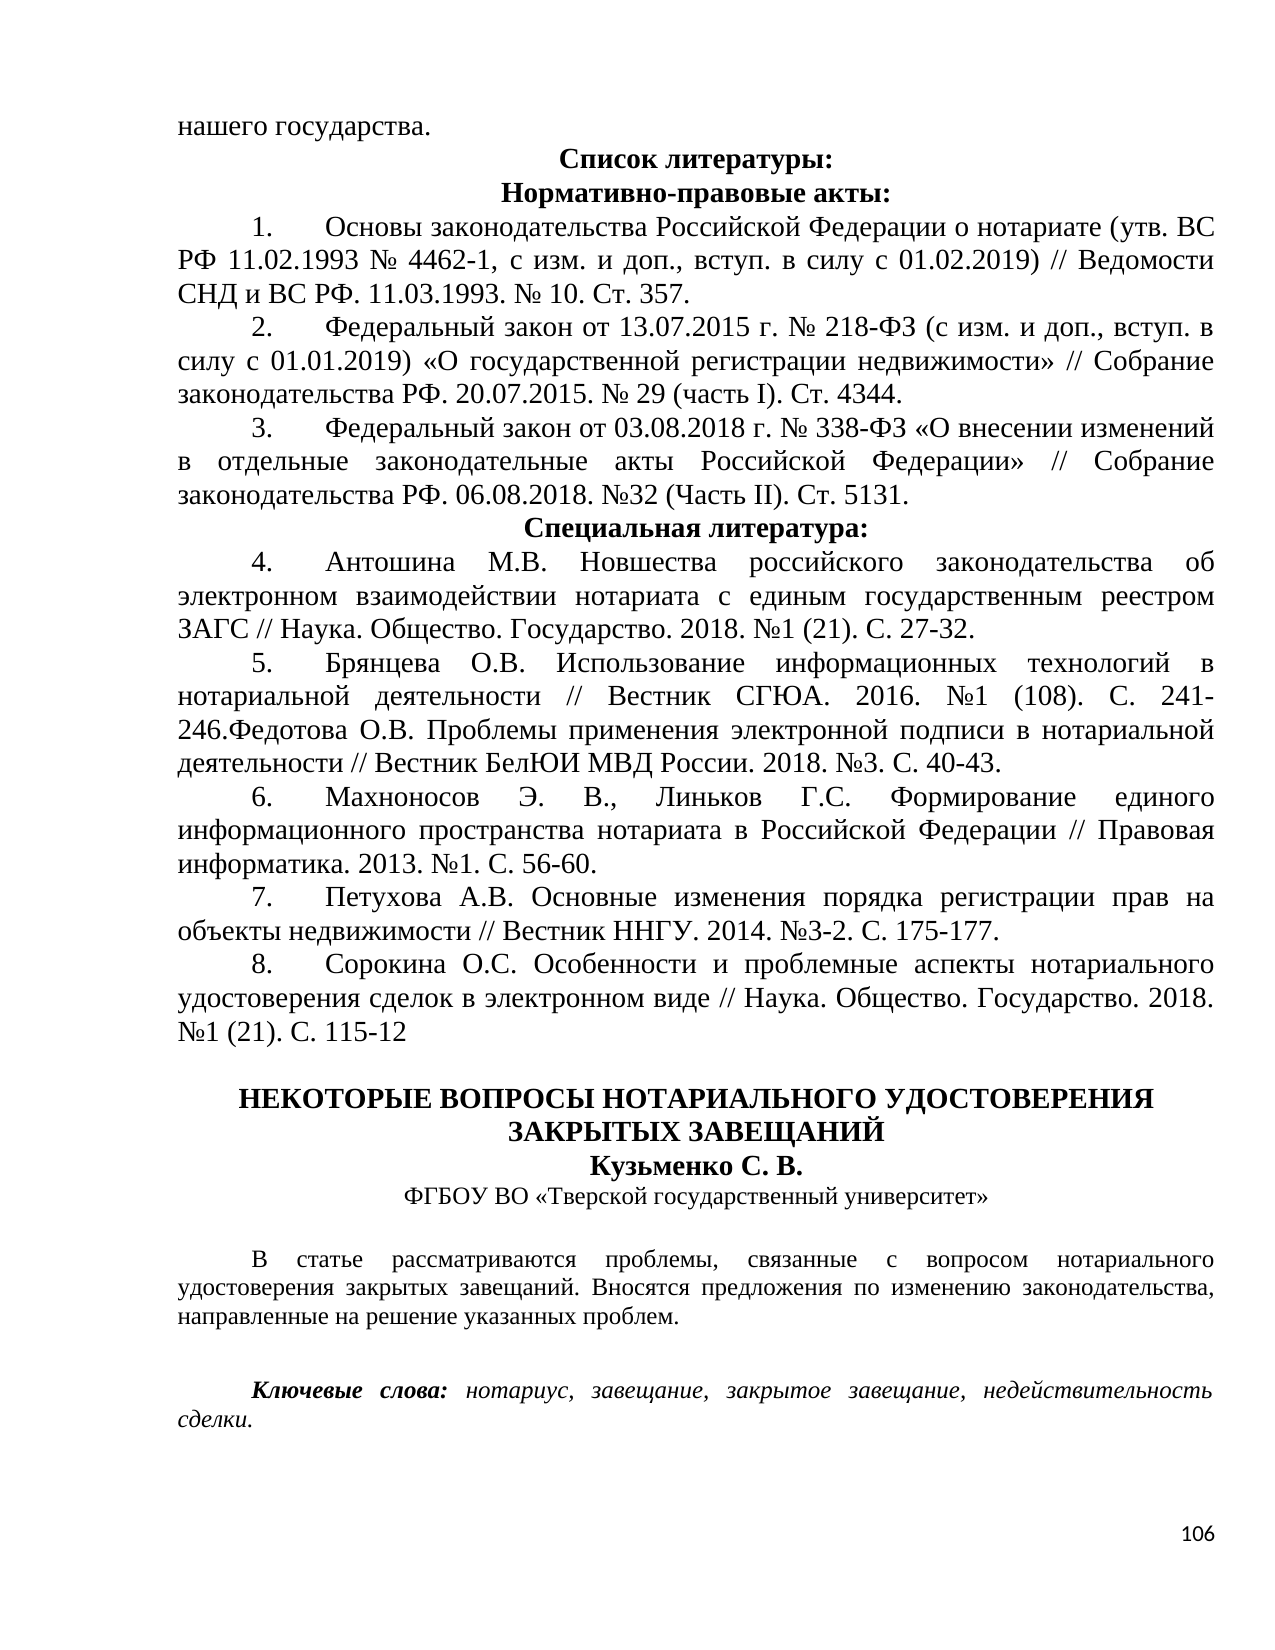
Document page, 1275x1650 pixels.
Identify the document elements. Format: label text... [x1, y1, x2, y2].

text Специальная литература: [177, 511, 1215, 544]
list Антошина М.В. Новшества российского законодательства об электронном взаимодействии нотариата с единым государственным реестром ЗАГС // Наука. Общество. Государство. 2018. №1 (21). С. 27-32. [177, 544, 1215, 645]
text В статье рассматриваются проблемы, связанные с вопросом нотариального удостоверения закрытых завещаний. Вносятся предложения по изменению законодательства, направленные на решение указанных проблем. [177, 1244, 1215, 1330]
text Нормативно-правовые акты: [177, 175, 1215, 209]
list Брянцева О.В. Использование информационных технологий в нотариальной деятельности // Вестник СГЮА. 2016. №1 (108). С. 241-246.Федотова О.В. Проблемы применения электронной подписи в нотариальной деятельности // Вестник БелЮИ МВД России. 2018. №3. С. 40-43. [177, 645, 1215, 779]
text ФГБОУ ВО «Тверской государственный университет» [177, 1181, 1215, 1210]
text НЕКОТОРЫЕ ВОПРОСЫ НОТАРИАЛЬНОГО УДОСТОВЕРЕНИЯ ЗАКРЫТЫХ ЗАВЕЩАНИЙ [177, 1081, 1215, 1148]
list Махноносов Э. В., Линьков Г.С. Формирование единого информационного пространства нотариата в Российской Федерации // Правовая информатика. 2013. №1. С. 56-60. [177, 779, 1215, 879]
list Основы законодательства Российской Федерации о нотариате (утв. ВС РФ 11.02.1993 № 4462-1, с изм. и доп., вступ. в силу с 01.02.2019) // Ведомости СНД и ВС РФ. 11.03.1993. № 10. Ст. 357. [177, 209, 1215, 309]
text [177, 108, 1215, 142]
text Ключевые слова: нотариус, завещание, закрытое завещание, недействительность сделки. [177, 1375, 1215, 1433]
list Федеральный закон от 03.08.2018 г. № 338-ФЗ «О внесении изменений в отдельные законодательные акты Российской Федерации» // Собрание законодательства РФ. 06.08.2018. №32 (Часть II). Ст. 5131. [177, 410, 1215, 511]
text Список литературы: [177, 142, 1215, 175]
list Петухова А.В. Основные изменения порядка регистрации прав на объекты недвижимости // Вестник ННГУ. 2014. №3-2. С. 175-177. [177, 879, 1215, 947]
list Сорокина О.С. Особенности и проблемные аспекты нотариального удостоверения сделок в электронном виде // Наука. Общество. Государство. 2018. №1 (21). С. 115-12 [177, 947, 1215, 1047]
text Кузьменко С. В. [177, 1148, 1215, 1181]
list Федеральный закон от 13.07.2015 г. № 218-ФЗ (с изм. и доп., вступ. в силу с 01.01.2019) «О государственной регистрации недвижимости» // Собрание законодательства РФ. 20.07.2015. № 29 (часть I). Ст. 4344. [177, 309, 1215, 410]
